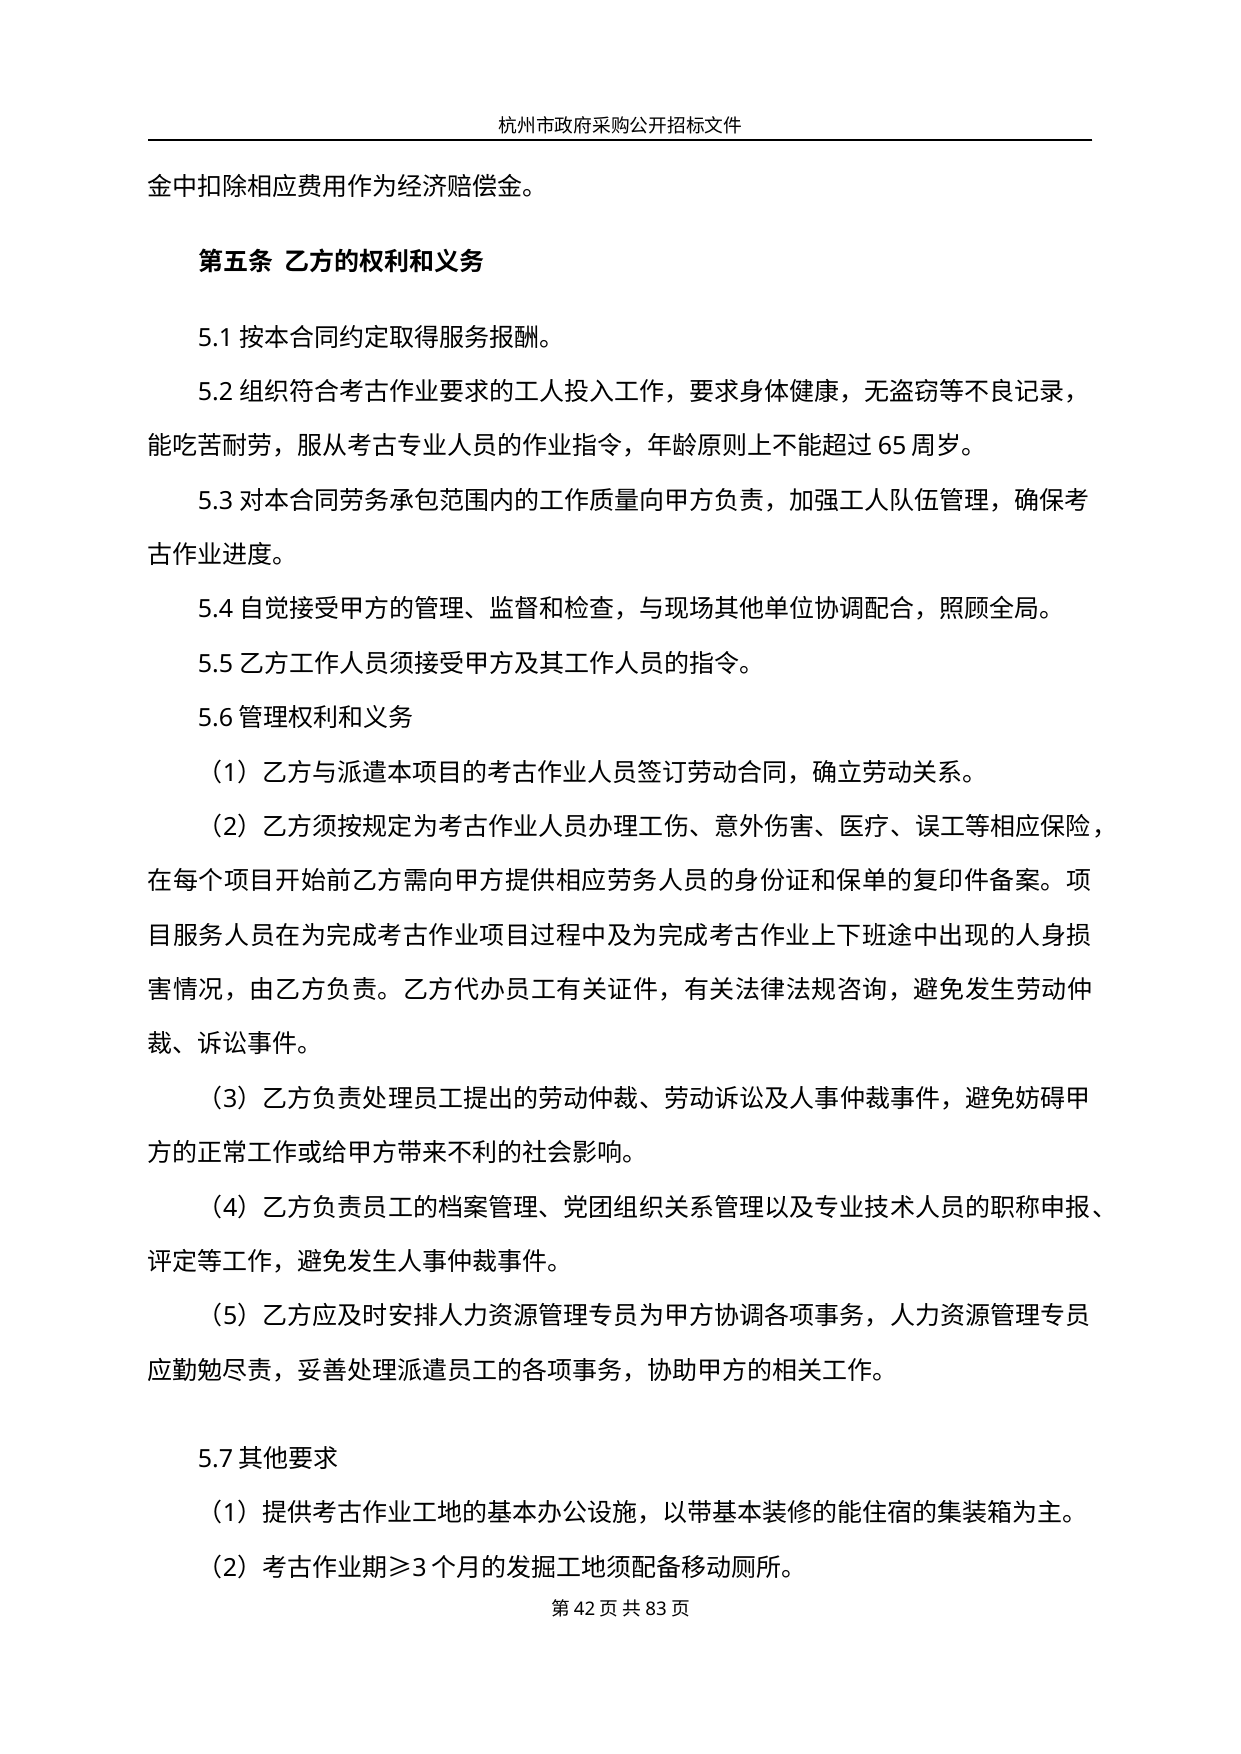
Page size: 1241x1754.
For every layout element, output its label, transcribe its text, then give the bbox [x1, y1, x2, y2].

text （1）乙方与派遣本项目的考古作业人员签订劳动合同，确立劳动关系。 [148, 752, 1092, 788]
text 5.5 乙方工作人员须接受甲方及其工作人员的指令。 [148, 643, 1092, 679]
text 5.6管理权利和义务 [148, 698, 1092, 734]
text 5.3 对本合同劳务承包范围内的工作质量向甲方负责，加强工人队伍管理，确保考古作业进度。 [148, 480, 1092, 571]
text 第五条 乙方的权利和义务 [148, 242, 1092, 278]
text （5）乙方应及时安排人力资源管理专员为甲方协调各项事务，人力资源管理专员应勤勉尽责，妥善处理派遣员工的各项事务，协助甲方的相关工作。 [148, 1296, 1092, 1386]
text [148, 167, 1092, 203]
text （2）考古作业期≥3个月的发掘工地须配备移动厕所。 [148, 1547, 1092, 1583]
text （2）乙方须按规定为考古作业人员办理工伤、意外伤害、医疗、误工等相应保险，在每个项目开始前乙方需向甲方提供相应劳务人员的身份证和保单的复印件备案。项目服务人员在为完成考古作业项目过程中及为完成考古作业上下班途中出现的人身损害情况，由乙方负责。乙方代办员工有关证件，有关法律法规咨询，避免发生劳动仲裁、诉讼事件。 [148, 806, 1092, 1060]
text （4）乙方负责员工的档案管理、党团组织关系管理以及专业技术人员的职称申报、评定等工作，避免发生人事仲裁事件。 [148, 1187, 1092, 1278]
text 5.4 自觉接受甲方的管理、监督和检查，与现场其他单位协调配合，照顾全局。 [148, 589, 1092, 625]
text 5.2 组织符合考古作业要求的工人投入工作，要求身体健康，无盗窃等不良记录，能吃苦耐劳，服从考古专业人员的作业指令，年龄原则上不能超过65周岁。 [148, 371, 1092, 462]
text （3）乙方负责处理员工提出的劳动仲裁、劳动诉讼及人事仲裁事件，避免妨碍甲方的正常工作或给甲方带来不利的社会影响。 [148, 1078, 1092, 1169]
text 5.7其他要求 [148, 1438, 1092, 1475]
text （1）提供考古作业工地的基本办公设施，以带基本装修的能住宿的集装箱为主。 [148, 1493, 1092, 1529]
text 5.1 按本合同约定取得服务报酬。 [148, 317, 1092, 353]
